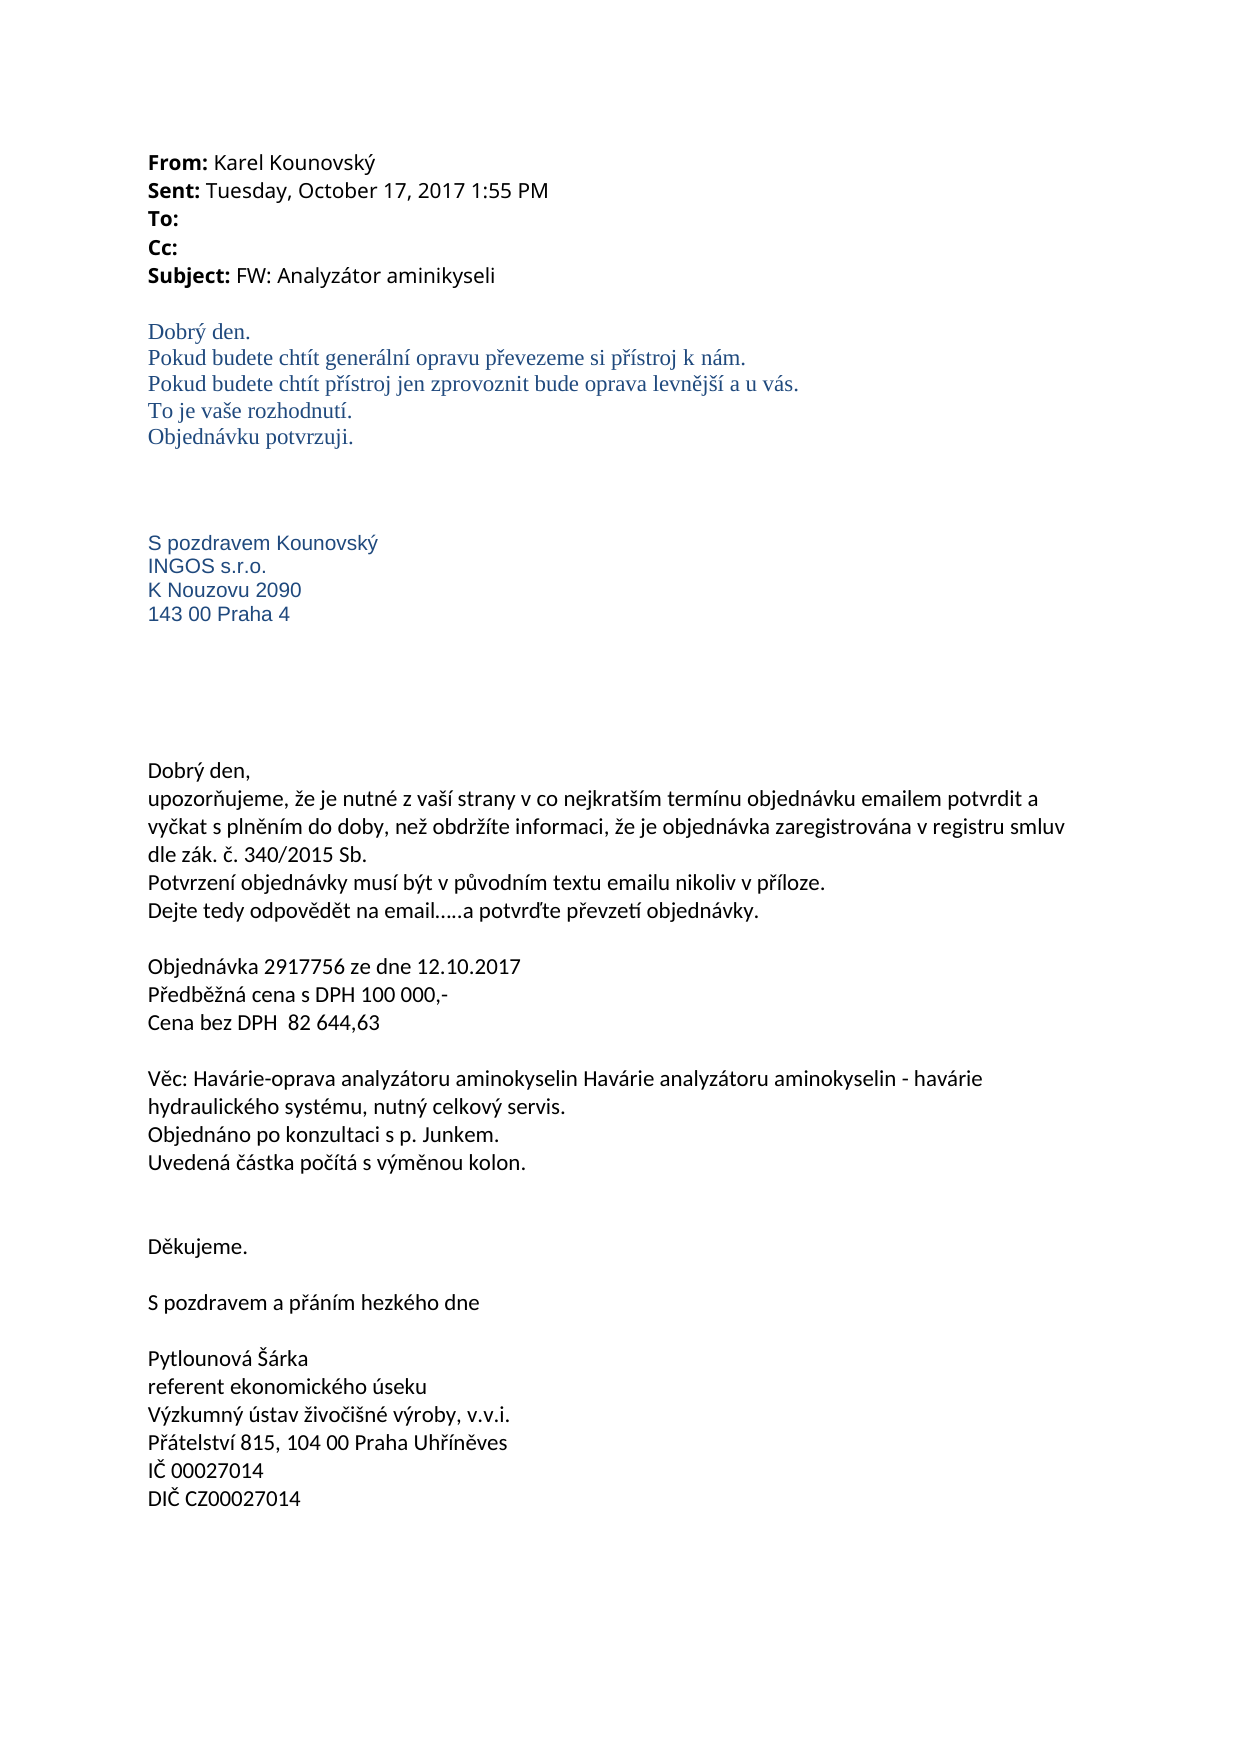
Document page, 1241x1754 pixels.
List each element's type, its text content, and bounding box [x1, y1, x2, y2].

text Pytlounová Šárka [148, 1344, 1093, 1372]
text INGOS s.r.o. [148, 554, 1093, 578]
text Pokud budete chtít generální opravu převezeme si přístroj k nám. [148, 344, 1093, 371]
text Děkujeme. [148, 1232, 1093, 1260]
text IČ 00027014 [148, 1456, 1093, 1484]
text DIČ CZ00027014 [148, 1484, 1093, 1512]
text upozorňujeme, že je nutné z vaší strany v co nejkratším termínu objednávku emailem potvrdit a vyčkat s plněním do doby, než obdržíte informaci, že je objednávka zaregistrována v registru smluv dle zák. č. 340/2015 Sb. [148, 784, 1093, 868]
text Pokud budete chtít přístroj jen zprovoznit bude oprava levnější a u vás. [148, 371, 1093, 397]
text Přátelství 815, 104 00 Praha Uhříněves [148, 1428, 1093, 1456]
text From: Karel Kounovský [148, 148, 1093, 176]
text Uvedená částka počítá s výměnou kolon. [148, 1148, 1093, 1176]
text S pozdravem a přáním hezkého dne [148, 1288, 1093, 1316]
text referent ekonomického úseku [148, 1372, 1093, 1400]
text Subject: FW: Analyzátor aminikyseli [148, 261, 1093, 290]
text 143 00 Praha 4 [148, 602, 1093, 626]
text Dejte tedy odpovědět na email…..a potvrďte převzetí objednávky. [148, 896, 1093, 924]
text Objednáno po konzultaci s p. Junkem. [148, 1120, 1093, 1148]
text S pozdravem Kounovský [148, 530, 1093, 554]
text Potvrzení objednávky musí být v původním textu emailu nikoliv v příloze. [148, 868, 1093, 896]
text Objednávku potvrzuji. [148, 423, 1093, 449]
text Cc: [148, 233, 1093, 261]
text Předběžná cena s DPH 100 000,- [148, 980, 1093, 1008]
text Výzkumný ústav živočišné výroby, v.v.i. [148, 1400, 1093, 1428]
text Sent: Tuesday, October 17, 2017 1:55 PM To: [148, 176, 1093, 233]
text Objednávka 2917756 ze dne 12.10.2017 [148, 952, 1093, 980]
text Dobrý den, [148, 756, 1093, 784]
text Dobrý den. [148, 318, 1093, 344]
text Cena bez DPH 82 644,63 [148, 1008, 1093, 1036]
text To je vaše rozhodnutí. [148, 397, 1093, 423]
text K Nouzovu 2090 [148, 578, 1093, 602]
text Věc: Havárie-oprava analyzátoru aminokyselin Havárie analyzátoru aminokyselin - havárie hydraulického systému, nutný celkový servis. [148, 1064, 1093, 1120]
